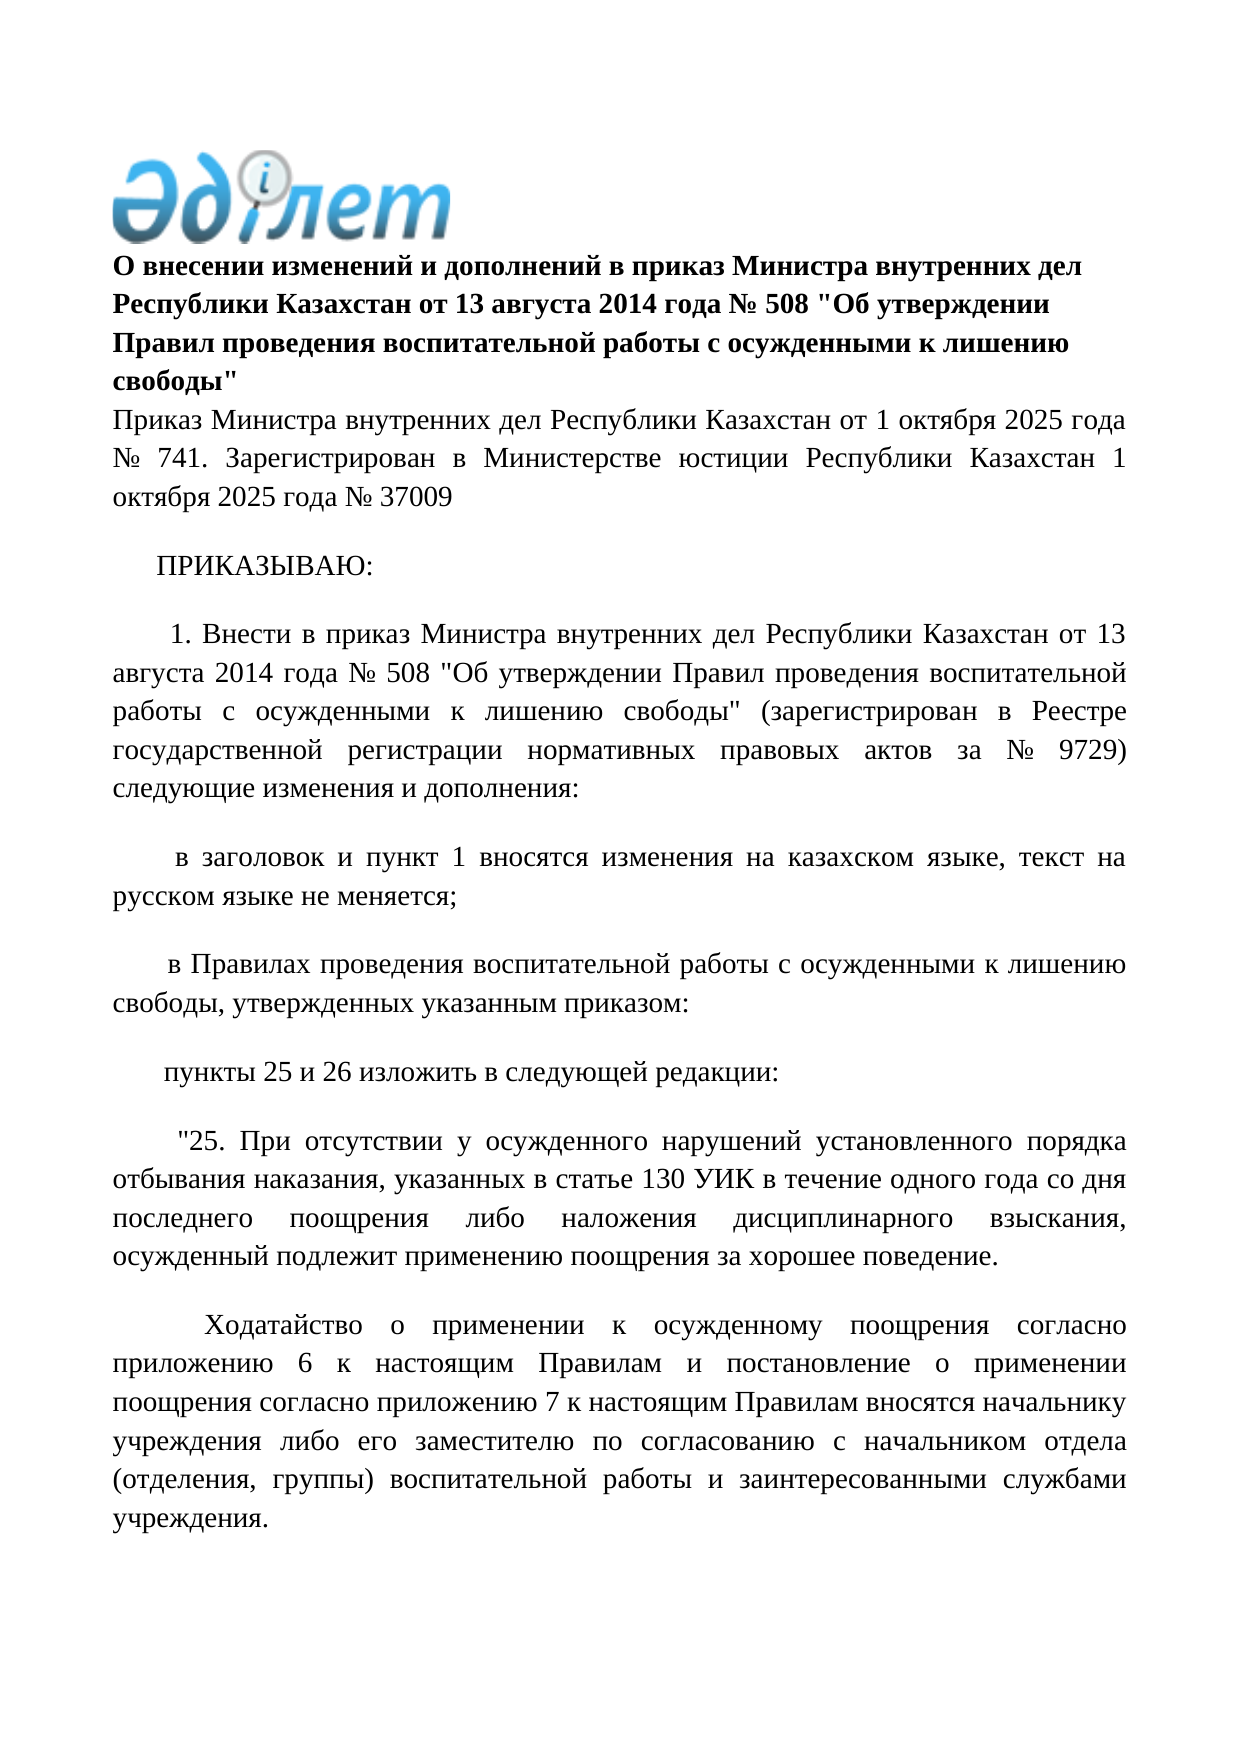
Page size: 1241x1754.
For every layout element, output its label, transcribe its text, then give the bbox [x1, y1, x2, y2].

text Приказ Министра внутренних дел Республики Казахстан от 1 октября 2025 года № 741. Зарегистрирован в Министерстве юстиции Республики Казахстан 1 октября 2025 года № 37009 [112, 402, 1128, 512]
text в Правилах проведения воспитательной работы с осужденными к лишению свободы, утвержденных указанным приказом: [112, 947, 1128, 1019]
text в заголовок и пункт 1 вносятся изменения на казахском языке, текст на русском языке не меняется; [112, 839, 1128, 911]
text пункты 25 и 26 изложить в следующей редакции: [112, 1054, 1128, 1087]
text Ходатайство о применении к осужденному поощрения согласно приложению 6 к настоящим Правилам и постановление о применении поощрения согласно приложению 7 к настоящим Правилам вносятся начальнику учреждения либо его заместителю по согласованию с начальником отдела (отделения, группы) воспитательной работы и заинтересованными службами учреждения. [112, 1307, 1128, 1533]
text О внесении изменений и дополнений в приказ Министра внутренних дел Республики Казахстан от 13 августа 2014 года № 508 "Об утверждении Правил проведения воспитательной работы с осужденными к лишению свободы" [112, 248, 1128, 397]
picture [112, 150, 451, 244]
text ПРИКАЗЫВАЮ: [112, 548, 1128, 581]
text "25. При отсутствии у осужденного нарушений установленного порядка отбывания наказания, указанных в статье 130 УИК в течение одного года со дня последнего поощрения либо наложения дисциплинарного взыскания, осужденный подлежит применению поощрения за хорошее поведение. [112, 1123, 1128, 1272]
text 1. Внести в приказ Министра внутренних дел Республики Казахстан от 13 августа 2014 года № 508 "Об утверждении Правил проведения воспитательной работы с осужденными к лишению свободы" (зарегистрирован в Реестре государственной регистрации нормативных правовых актов за № 9729) следующие изменения и дополнения: [112, 616, 1128, 804]
